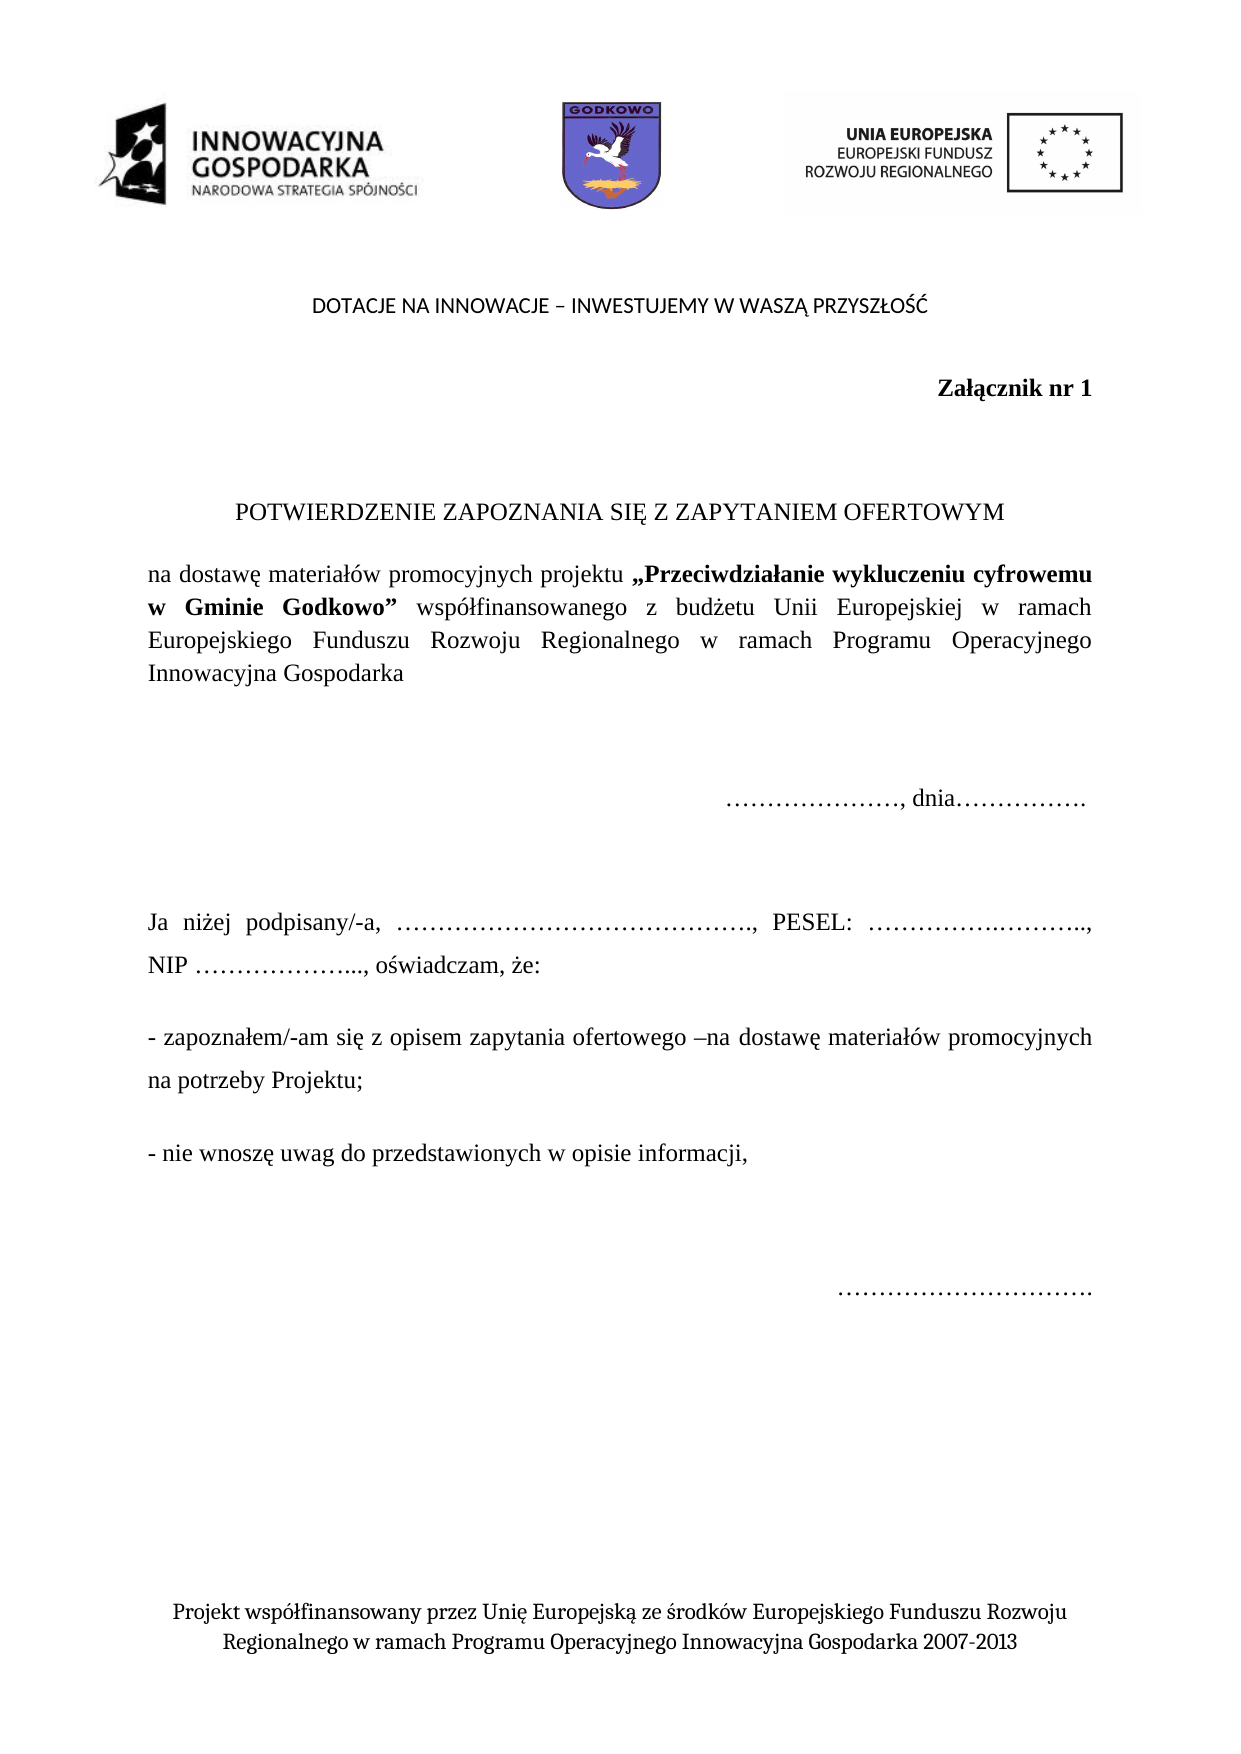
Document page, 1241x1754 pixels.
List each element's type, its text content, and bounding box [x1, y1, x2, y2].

text Załącznik nr 1 [148, 373, 1092, 401]
text - nie wnoszę uwag do przedstawionych w opisie informacji, [148, 1138, 1092, 1167]
picture [53, 53, 467, 255]
picture [561, 101, 662, 210]
text POTWIERDZENIE ZAPOZNANIA SIĘ Z ZAPYTANIEM OFERTOWYM [148, 497, 1092, 526]
text …………………………. [148, 1272, 1092, 1301]
picture [785, 91, 1142, 214]
text na dostawę materiałów promocyjnych projektu „Przeciwdziałanie wykluczeniu cyfrowemu w Gminie Godkowo” współfinansowanego z budżetu Unii Europejskiej w ramach Europejskiego Funduszu Rozwoju Regionalnego w ramach Programu Operacyjnego Innowacyjna Gospodarka [148, 559, 1092, 687]
text - zapoznałem/-am się z opisem zapytania ofertowego –na dostawę materiałów promocyjnych na potrzeby Projektu; [148, 1022, 1092, 1094]
text Ja niżej podpisany/-a, ……………………………………., PESEL: …………….……….., NIP ………………..., oświadczam, że: [148, 907, 1092, 979]
text …………………, dnia……………. [148, 783, 1092, 811]
